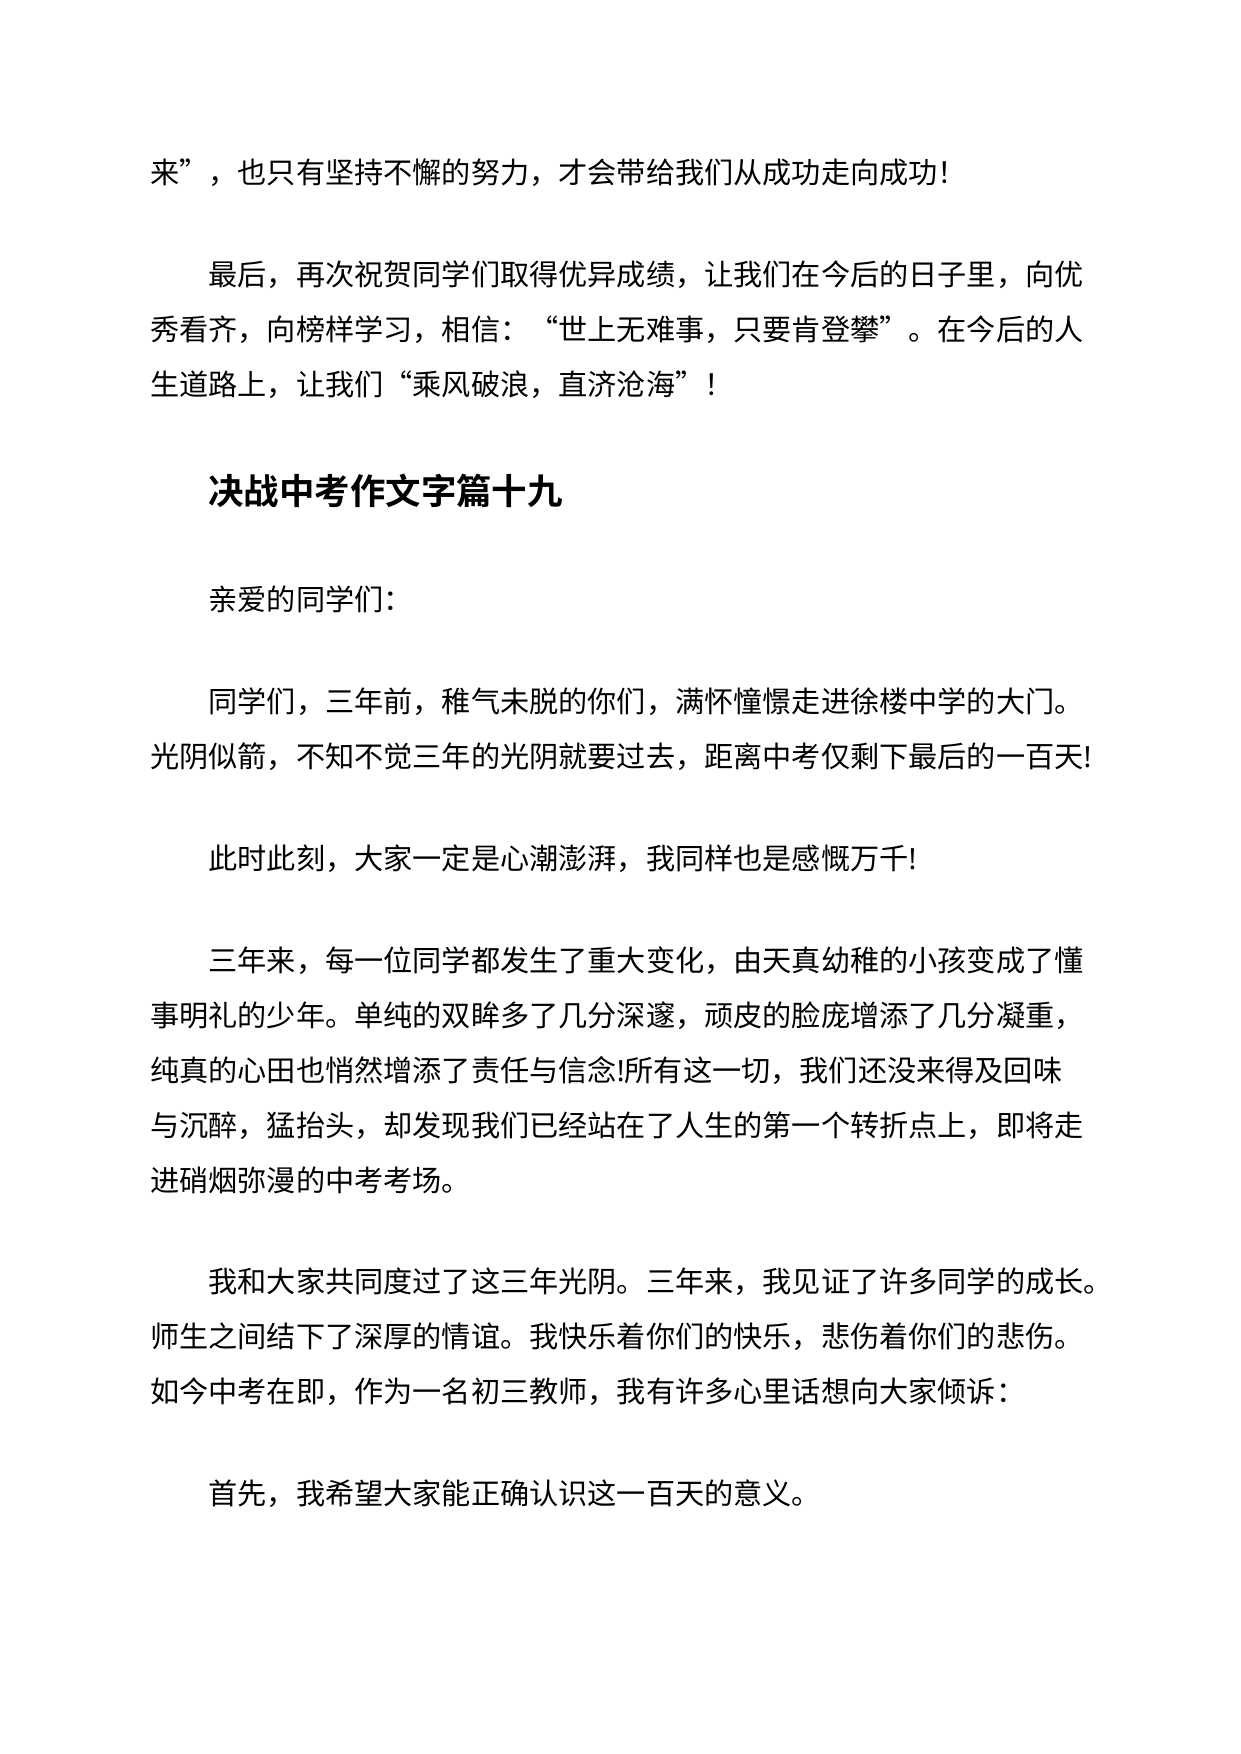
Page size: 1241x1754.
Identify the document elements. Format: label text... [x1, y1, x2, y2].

text 决战中考作文字篇十九 [150, 463, 1090, 514]
text 此时此刻，大家一定是心潮澎湃，我同样也是感慨万千! [150, 835, 1090, 878]
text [150, 150, 1090, 192]
text 我和大家共同度过了这三年光阴。三年来，我见证了许多同学的成长。师生之间结下了深厚的情谊。我快乐着你们的快乐，悲伤着你们的悲伤。如今中考在即，作为一名初三教师，我有许多心里话想向大家倾诉： [150, 1259, 1090, 1411]
text 三年来，每一位同学都发生了重大变化，由天真幼稚的小孩变成了懂事明礼的少年。单纯的双眸多了几分深邃，顽皮的脸庞增添了几分凝重，纯真的心田也悄然增添了责任与信念!所有这一切，我们还没来得及回味与沉醉，猛抬头，却发现我们已经站在了人生的第一个转折点上，即将走进硝烟弥漫的中考考场。 [150, 937, 1090, 1199]
text 首先，我希望大家能正确认识这一百天的意义。 [150, 1470, 1090, 1513]
text 最后，再次祝贺同学们取得优异成绩，让我们在今后的日子里，向优秀看齐，向榜样学习，相信：“世上无难事，只要肯登攀”。在今后的人生道路上，让我们“乘风破浪，直济沧海”！ [150, 252, 1090, 404]
text 同学们，三年前，稚气未脱的你们，满怀憧憬走进徐楼中学的大门。光阴似箭，不知不觉三年的光阴就要过去，距离中考仅剩下最后的一百天! [150, 678, 1090, 776]
text 亲爱的同学们： [150, 577, 1090, 619]
